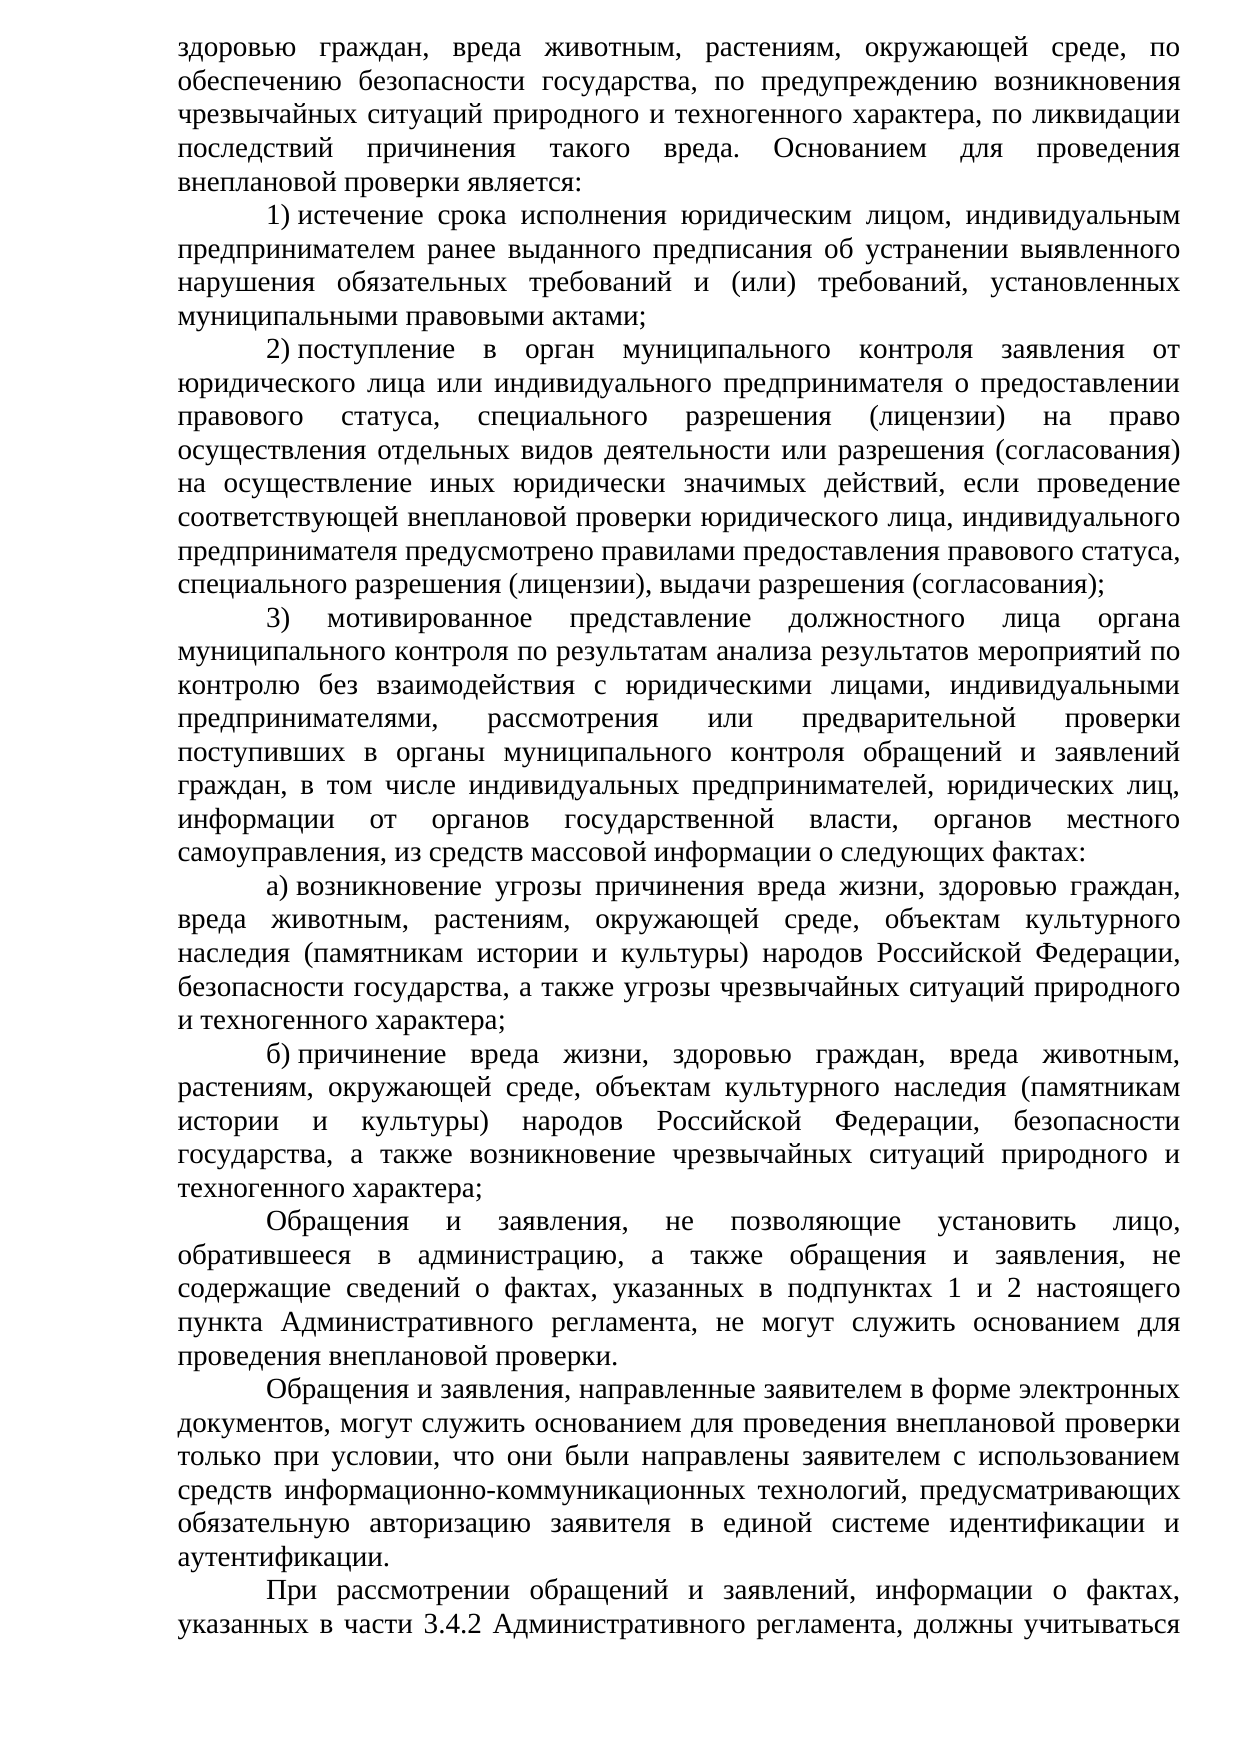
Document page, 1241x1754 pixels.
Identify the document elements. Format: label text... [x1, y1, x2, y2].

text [177, 1572, 1181, 1639]
text б) причинение вреда жизни, здоровью граждан, вреда животным, растениям, окружающей среде, объектам культурного наследия (памятникам истории и культуры) народов Российской Федерации, безопасности государства, а также возникновение чрезвычайных ситуаций природного и техногенного характера; [177, 1036, 1181, 1203]
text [177, 29, 1181, 197]
text 3) мотивированное представление должностного лица органа муниципального контроля по результатам анализа результатов мероприятий по контролю без взаимодействия с юридическими лицами, индивидуальными предпринимателями, рассмотрения или предварительной проверки поступивших в органы муниципального контроля обращений и заявлений граждан, в том числе индивидуальных предпринимателей, юридических лиц, информации от органов государственной власти, органов местного самоуправления, из средств массовой информации о следующих фактах: [177, 600, 1181, 868]
text 1) истечение срока исполнения юридическим лицом, индивидуальным предпринимателем ранее выданного предписания об устранении выявленного нарушения обязательных требований и (или) требований, установленных муниципальными правовыми актами; [177, 197, 1181, 331]
text а) возникновение угрозы причинения вреда жизни, здоровью граждан, вреда животным, растениям, окружающей среде, объектам культурного наследия (памятникам истории и культуры) народов Российской Федерации, безопасности государства, а также угрозы чрезвычайных ситуаций природного и техногенного характера; [177, 868, 1181, 1036]
text 2) поступление в орган муниципального контроля заявления от юридического лица или индивидуального предпринимателя о предоставлении правового статуса, специального разрешения (лицензии) на право осуществления отдельных видов деятельности или разрешения (согласования) на осуществление иных юридически значимых действий, если проведение соответствующей внеплановой проверки юридического лица, индивидуального предпринимателя предусмотрено правилами предоставления правового статуса, специального разрешения (лицензии), выдачи разрешения (согласования); [177, 331, 1181, 600]
text Обращения и заявления, направленные заявителем в форме электронных документов, могут служить основанием для проведения внеплановой проверки только при условии, что они были направлены заявителем с использованием средств информационно-коммуникационных технологий, предусматривающих обязательную авторизацию заявителя в единой системе идентификации и аутентификации. [177, 1371, 1181, 1572]
text Обращения и заявления, не позволяющие установить лицо, обратившееся в администрацию, а также обращения и заявления, не содержащие сведений о фактах, указанных в подпунктах 1 и 2 настоящего пункта Административного регламента, не могут служить основанием для проведения внеплановой проверки. [177, 1203, 1181, 1371]
